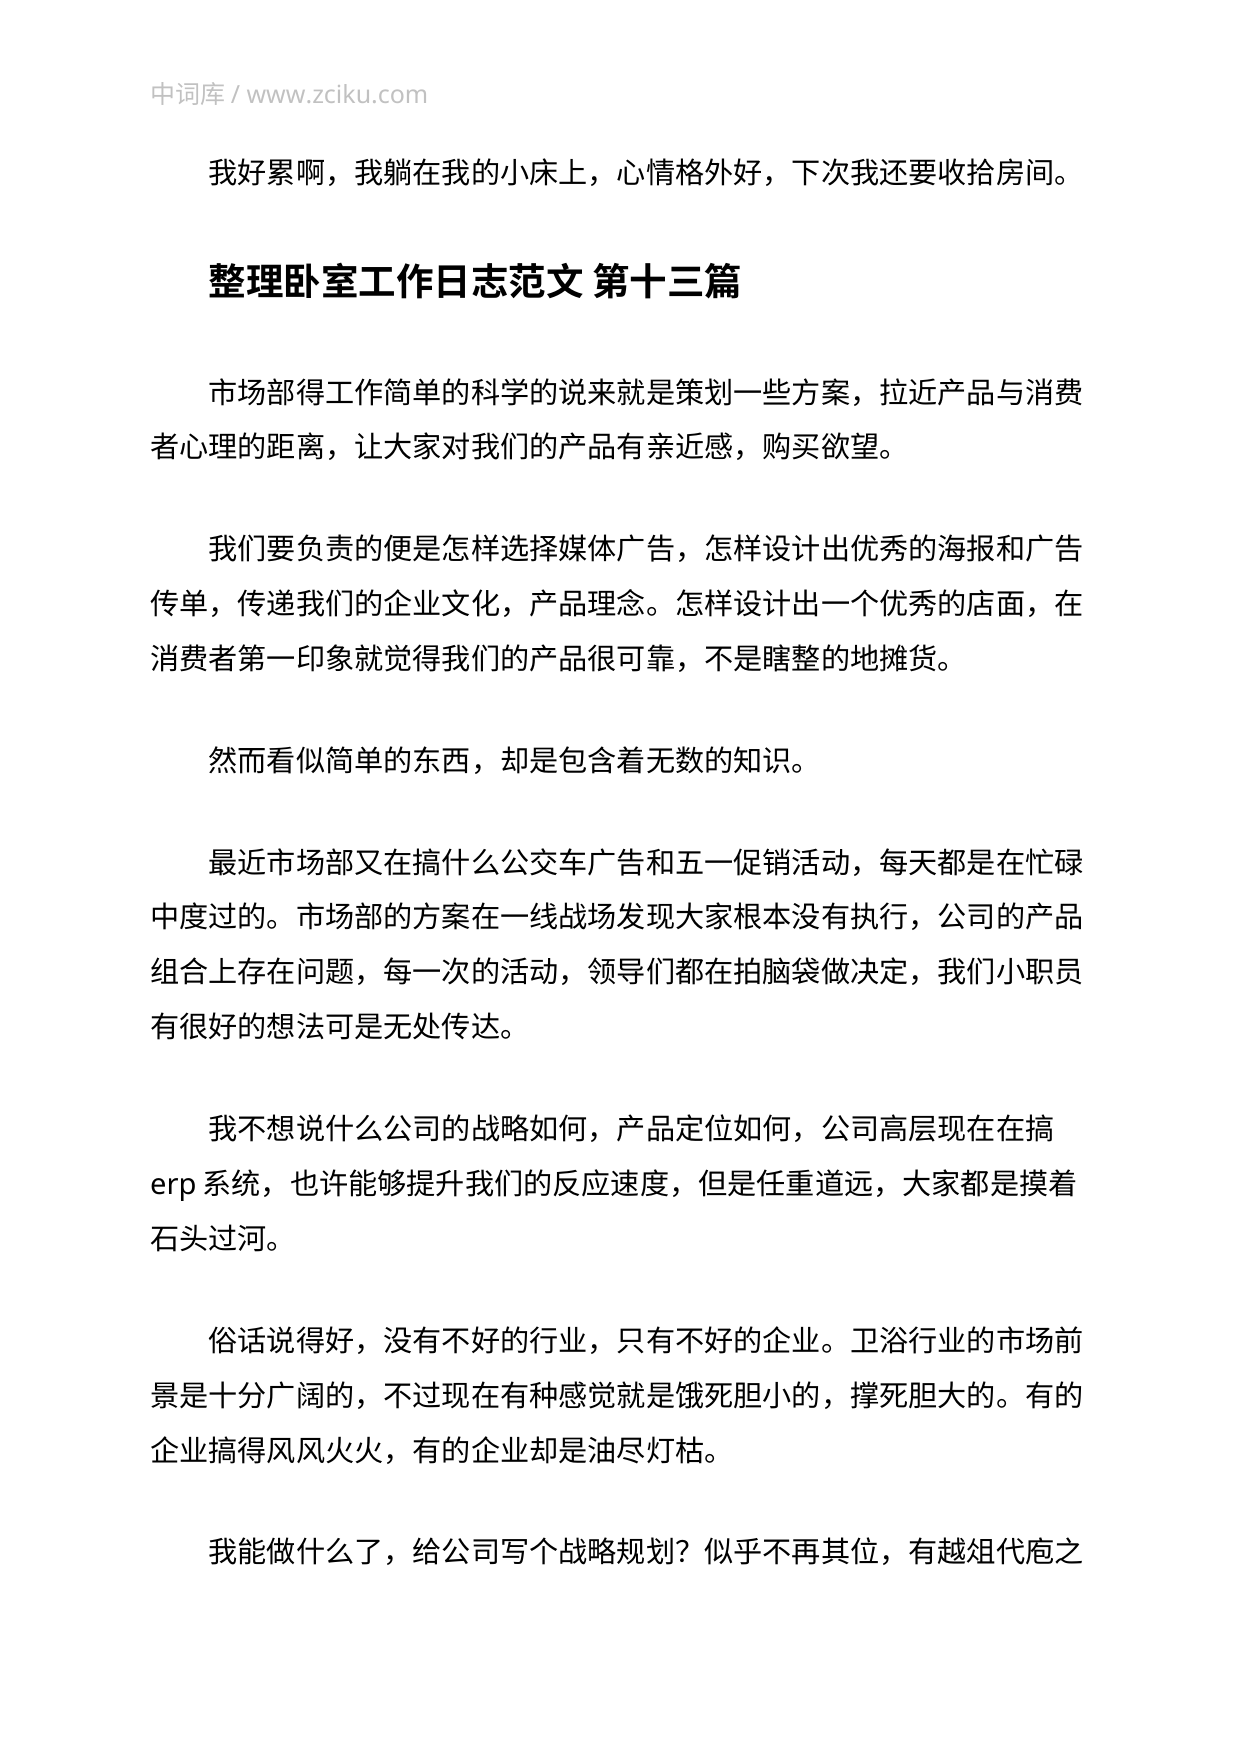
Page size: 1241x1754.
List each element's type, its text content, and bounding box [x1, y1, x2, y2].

text 我们要负责的便是怎样选择媒体广告，怎样设计出优秀的海报和广告传单，传递我们的企业文化，产品理念。怎样设计出一个优秀的店面，在消费者第一印象就觉得我们的产品很可靠，不是瞎整的地摊货。 [150, 526, 1090, 678]
text 整理卧室工作日志范文 第十三篇 [150, 252, 1090, 306]
text 我不想说什么公司的战略如何，产品定位如何，公司高层现在在搞erp系统，也许能够提升我们的反应速度，但是任重道远，大家都是摸着石头过河。 [150, 1106, 1090, 1258]
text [150, 1529, 1090, 1571]
text 然而看似简单的东西，却是包含着无数的知识。 [150, 737, 1090, 780]
text 我好累啊，我躺在我的小床上，心情格外好，下次我还要收拾房间。 [150, 150, 1090, 192]
text 俗话说得好，没有不好的行业，只有不好的企业。卫浴行业的市场前景是十分广阔的，不过现在有种感觉就是饿死胆小的，撑死胆大的。有的企业搞得风风火火，有的企业却是油尽灯枯。 [150, 1317, 1090, 1469]
text 市场部得工作简单的科学的说来就是策划一些方案，拉近产品与消费者心理的距离，让大家对我们的产品有亲近感，购买欲望。 [150, 369, 1090, 466]
text 最近市场部又在搞什么公交车广告和五一促销活动，每天都是在忙碌中度过的。市场部的方案在一线战场发现大家根本没有执行，公司的产品组合上存在问题，每一次的活动，领导们都在拍脑袋做决定，我们小职员有很好的想法可是无处传达。 [150, 839, 1090, 1046]
